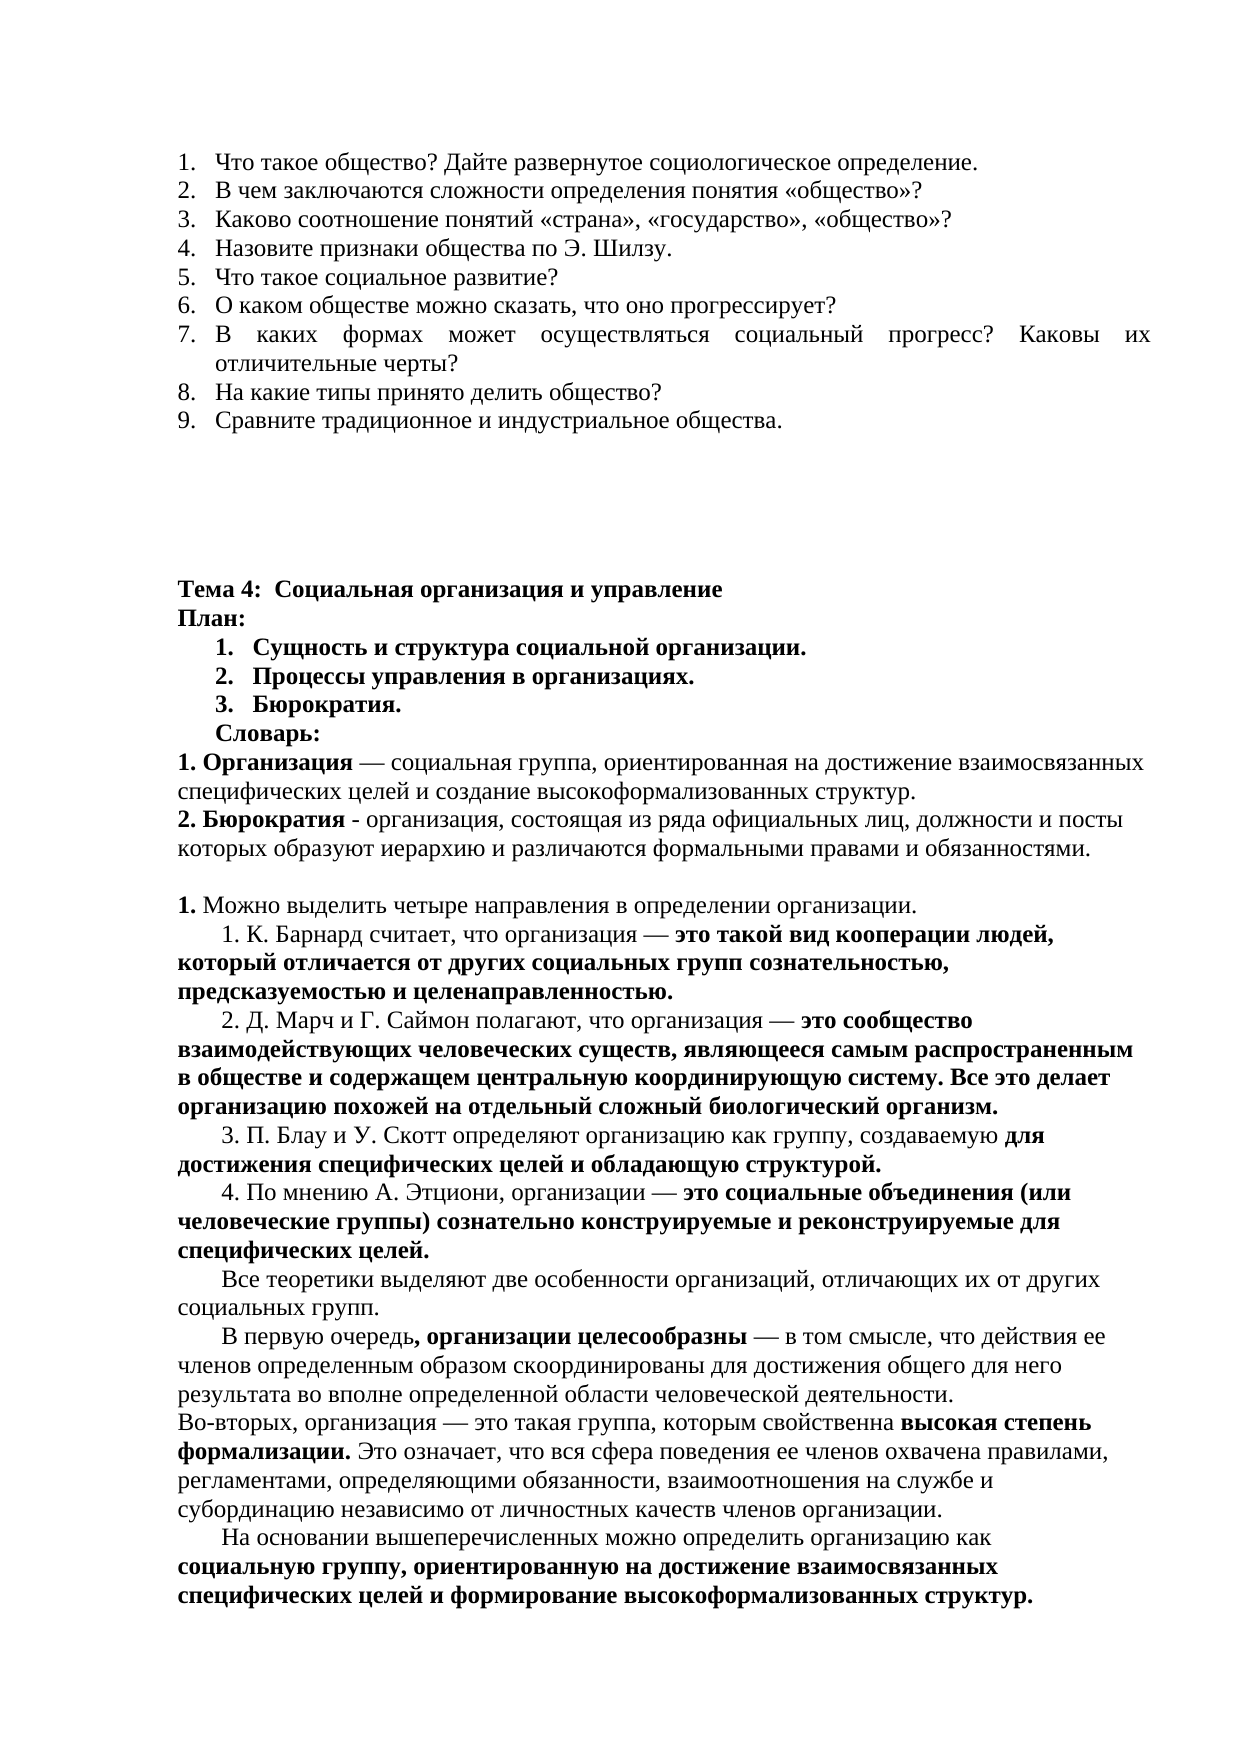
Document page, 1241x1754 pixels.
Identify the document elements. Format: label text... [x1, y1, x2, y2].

text специфических целей. [177, 1235, 1152, 1264]
text 1. Можно выделить четыре направления в определении организации. [177, 890, 1152, 919]
list Что такое общество? Дайте развернутое социологическое определение. [177, 147, 1152, 176]
text человеческие группы) сознательно конструируемые и реконструируемые для [177, 1206, 1152, 1235]
text 1. К. Барнард считает, что организация — это такой вид кооперации людей, [177, 919, 1152, 947]
text Словарь: [177, 718, 1152, 747]
text социальную группу, ориентированную на достижение взаимосвязанных специфических целей и формирование высокоформализованных структур. [177, 1551, 1152, 1609]
text Во-вторых, организация — это такая группа, которым свойственна высокая степень [177, 1407, 1152, 1436]
list О каком обществе можно сказать, что оно прогрессирует? [177, 291, 1152, 319]
text На основании вышеперечисленных можно определить организацию как [177, 1522, 1152, 1551]
text достижения специфических целей и обладающую структурой. [177, 1149, 1152, 1177]
text результата во вполне определенной области человеческой деятельности. [177, 1379, 1152, 1407]
text 2. Д. Марч и Г. Саймон полагают, что организация — это сообщество [177, 1005, 1152, 1034]
list Бюрократия. [215, 689, 1152, 718]
text который отличается от других социальных групп сознательностью, предсказуемостью и целенаправленностью. [177, 947, 1152, 1005]
list Что такое социальное развитие? [177, 262, 1152, 291]
text взаимодействующих человеческих существ, являющееся самым распространенным в обществе и содержащем центральную координирующую систему. Все это делает [177, 1034, 1152, 1091]
list Сущность и структура социальной организации. [215, 632, 1152, 661]
text План: [177, 603, 1152, 632]
text регламентами, определяющими обязанности, взаимоотношения на службе и [177, 1465, 1152, 1494]
text В первую очередь, организации целесообразны — в том смысле, что действия ее [177, 1321, 1152, 1350]
text социальных групп. [177, 1292, 1152, 1321]
list Сравните традиционное и индустриальное общества. [177, 406, 1152, 434]
text Все теоретики выделяют две особенности организаций, отличающих их от других [177, 1264, 1152, 1292]
text 4. По мнению А. Этциони, организации — это социальные объединения (или [177, 1177, 1152, 1206]
list В каких формах может осуществляться социальный прогресс? Каковы их отличительные черты? [177, 319, 1152, 377]
text членов определенным образом скоординированы для достижения общего для него [177, 1350, 1152, 1379]
list Каково соотношение понятий «страна», «государство», «общество»? [177, 204, 1152, 233]
list Назовите признаки общества по Э. Шилзу. [177, 233, 1152, 262]
text 1. Организация — социальная группа, ориентированная на достижение взаимосвязанных специфических целей и создание высокоформализованных структур. [177, 747, 1152, 804]
text организацию похожей на отдельный сложный биологический организм. [177, 1091, 1152, 1120]
text 3. П. Блау и У. Скотт определяют организацию как группу, создаваемую для [177, 1120, 1152, 1149]
list В чем заключаются сложности определения понятия «общество»? [177, 176, 1152, 204]
text субординацию независимо от личностных качеств членов организации. [177, 1494, 1152, 1522]
text Тема 4: Социальная организация и управление [177, 574, 1152, 603]
list Процессы управления в организациях. [215, 661, 1152, 689]
text 2. Бюрократия - организация, состоящая из ряда официальных лиц, должности и посты которых образуют иерархию и различаются формальными правами и обязанностями. [177, 804, 1152, 862]
text формализации. Это означает, что вся сфера поведения ее членов охвачена правилами, [177, 1436, 1152, 1465]
list На какие типы принято делить общество? [177, 377, 1152, 406]
